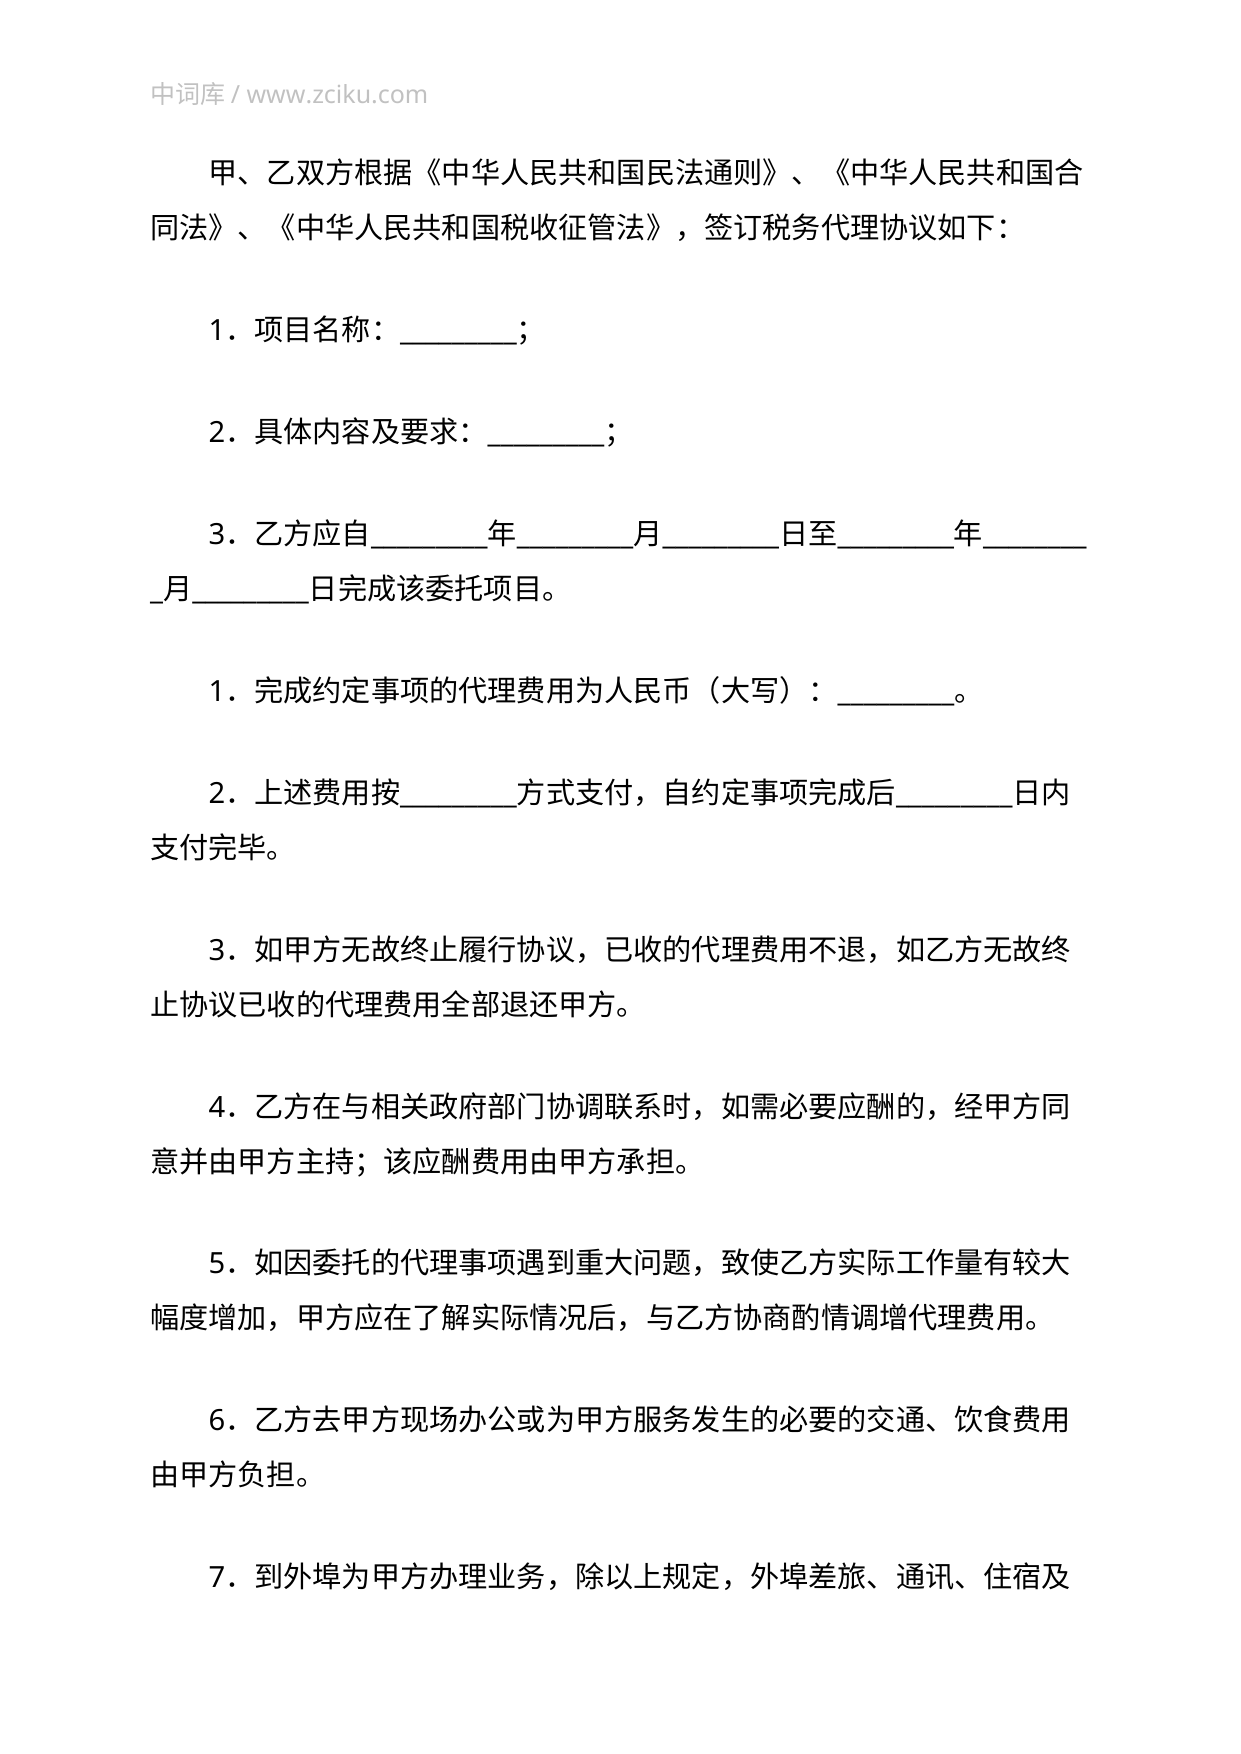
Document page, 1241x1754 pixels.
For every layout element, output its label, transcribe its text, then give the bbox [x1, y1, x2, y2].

text 2．上述费用按_________方式支付，自约定事项完成后_________日内支付完毕。 [150, 769, 1090, 867]
text 6．乙方去甲方现场办公或为甲方服务发生的必要的交通、饮食费用由甲方负担。 [150, 1397, 1090, 1494]
text 1．项目名称：_________； [150, 307, 1090, 349]
text 2．具体内容及要求：_________； [150, 409, 1090, 451]
text 1．完成约定事项的代理费用为人民币（大写）：_________。 [150, 668, 1090, 710]
text 3．乙方应自_________年_________月_________日至_________年_________月_________日完成该委托项目。 [150, 511, 1090, 608]
text 3．如甲方无故终止履行协议，已收的代理费用不退，如乙方无故终止协议已收的代理费用全部退还甲方。 [150, 926, 1090, 1024]
text 甲、乙双方根据《中华人民共和国民法通则》、《中华人民共和国合同法》、《中华人民共和国税收征管法》，签订税务代理协议如下： [150, 150, 1090, 247]
text 5．如因委托的代理事项遇到重大问题，致使乙方实际工作量有较大幅度增加，甲方应在了解实际情况后，与乙方协商酌情调增代理费用。 [150, 1240, 1090, 1337]
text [150, 1553, 1090, 1596]
text 4．乙方在与相关政府部门协调联系时，如需必要应酬的，经甲方同意并由甲方主持；该应酬费用由甲方承担。 [150, 1083, 1090, 1180]
